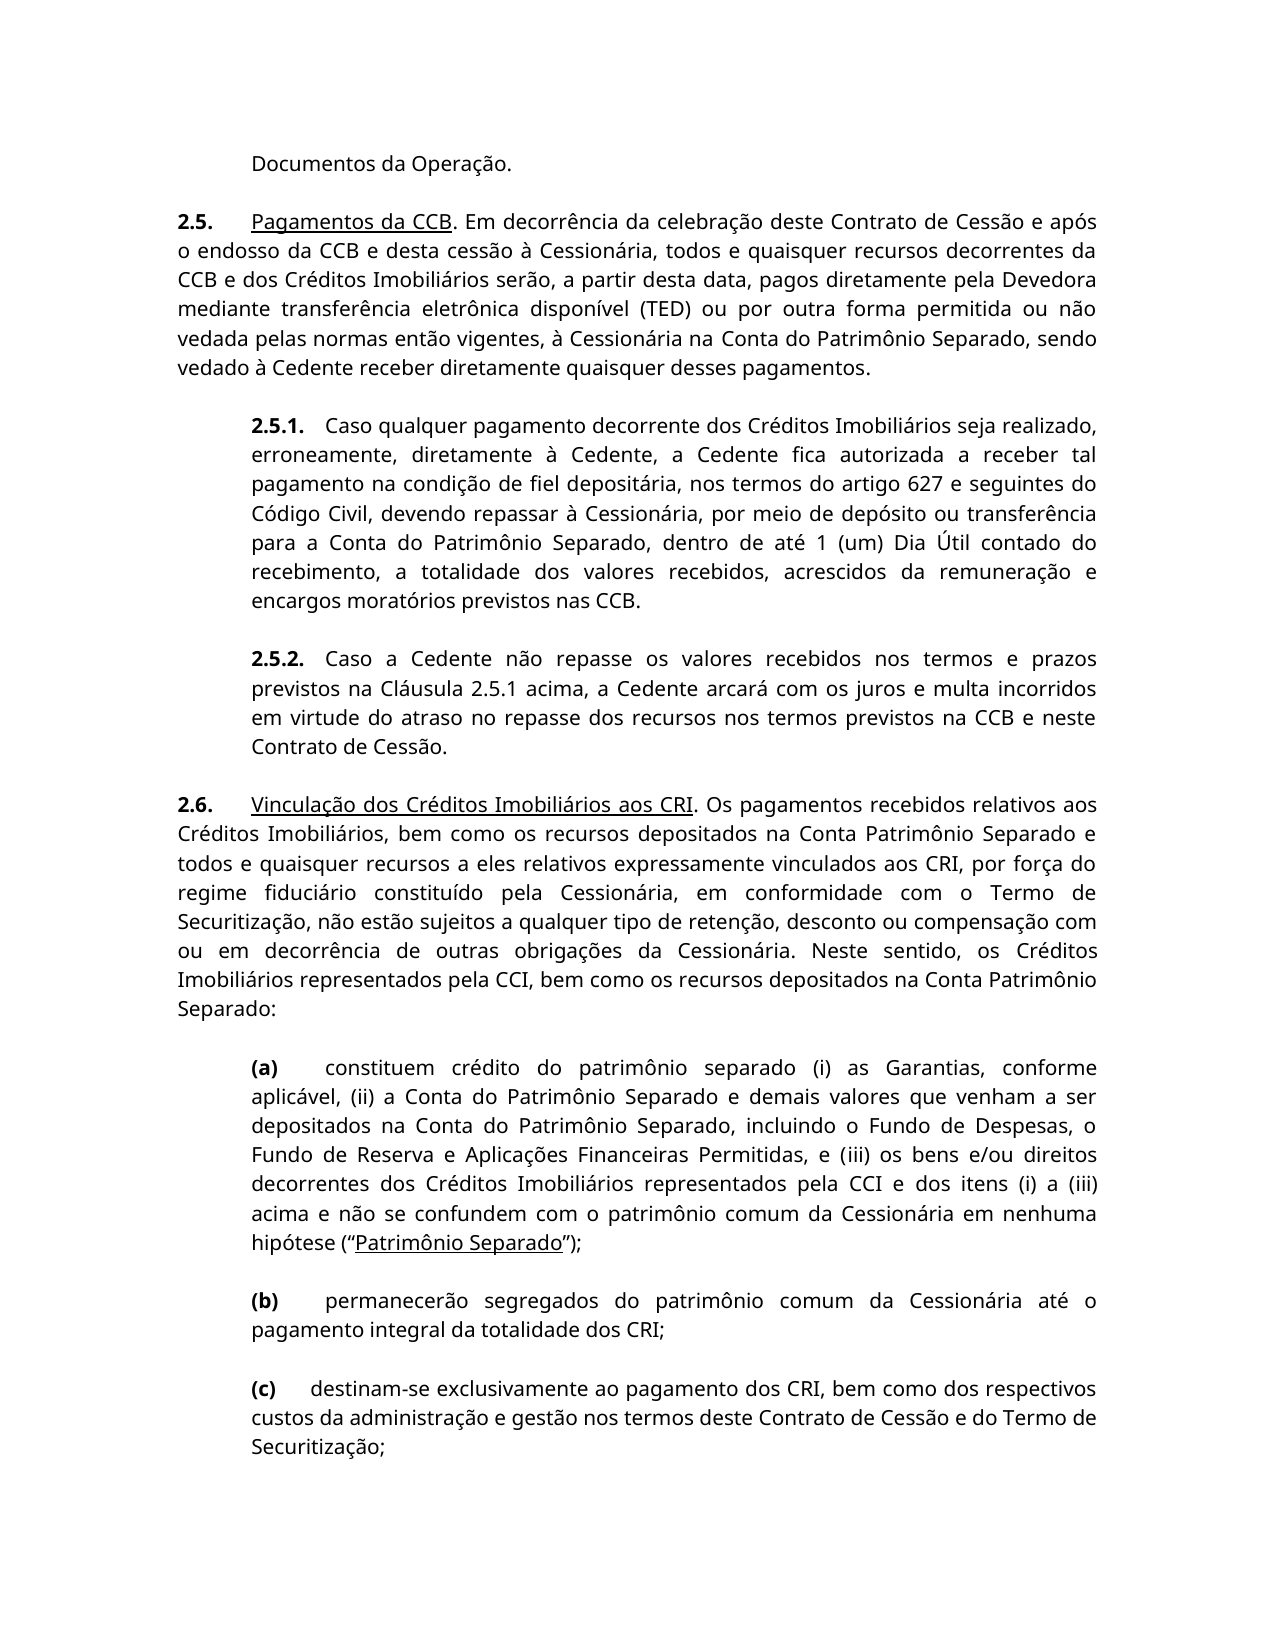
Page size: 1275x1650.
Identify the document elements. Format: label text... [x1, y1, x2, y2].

list Caso a Cedente não repasse os valores recebidos nos termos e prazos previstos na Cláusula 2.5.1 acima, a Cedente arcará com os juros e multa incorridos em virtude do atraso no repasse dos recursos nos termos previstos na CCB e neste Contrato de Cessão. [251, 643, 1098, 760]
list permanecerão segregados do patrimônio comum da Cessionária até o pagamento integral da totalidade dos CRI; [251, 1285, 1098, 1343]
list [251, 148, 1098, 177]
list destinam-se exclusivamente ao pagamento dos CRI, bem como dos respectivos custos da administração e gestão nos termos deste Contrato de Cessão e do Termo de Securitização; [251, 1373, 1098, 1460]
list constituem crédito do patrimônio separado (i) as Garantias, conforme aplicável, (ii) a Conta do Patrimônio Separado e demais valores que venham a ser depositados na Conta do Patrimônio Separado, incluindo o Fundo de Despesas, o Fundo de Reserva e Aplicações Financeiras Permitidas, e (iii) os bens e/ou direitos decorrentes dos Créditos Imobiliários representados pela CCI e dos itens (i) a (iii) acima e não se confundem com o patrimônio comum da Cessionária em nenhuma hipótese (“Patrimônio Separado”); [251, 1052, 1098, 1256]
list Vinculação dos Créditos Imobiliários aos CRI. Os pagamentos recebidos relativos aos Créditos Imobiliários, bem como os recursos depositados na Conta Patrimônio Separado e todos e quaisquer recursos a eles relativos expressamente vinculados aos CRI, por força do regime fiduciário constituído pela Cessionária, em conformidade com o Termo de Securitização, não estão sujeitos a qualquer tipo de retenção, desconto ou compensação com ou em decorrência de outras obrigações da Cessionária. Neste sentido, os Créditos Imobiliários representados pela CCI, bem como os recursos depositados na Conta Patrimônio Separado: [177, 789, 1098, 1023]
list Caso qualquer pagamento decorrente dos Créditos Imobiliários seja realizado, erroneamente, diretamente à Cedente, a Cedente fica autorizada a receber tal pagamento na condição de fiel depositária, nos termos do artigo 627 e seguintes do Código Civil, devendo repassar à Cessionária, por meio de depósito ou transferência para a Conta do Patrimônio Separado, dentro de até 1 (um) Dia Útil contado do recebimento, a totalidade dos valores recebidos, acrescidos da remuneração e encargos moratórios previstos nas CCB. [251, 410, 1098, 614]
list Pagamentos da CCB. Em decorrência da celebração deste Contrato de Cessão e após o endosso da CCB e desta cessão à Cessionária, todos e quaisquer recursos decorrentes da CCB e dos Créditos Imobiliários serão, a partir desta data, pagos diretamente pela Devedora mediante transferência eletrônica disponível (TED) ou por outra forma permitida ou não vedada pelas normas então vigentes, à Cessionária na Conta do Patrimônio Separado, sendo vedado à Cedente receber diretamente quaisquer desses pagamentos. [177, 206, 1098, 381]
